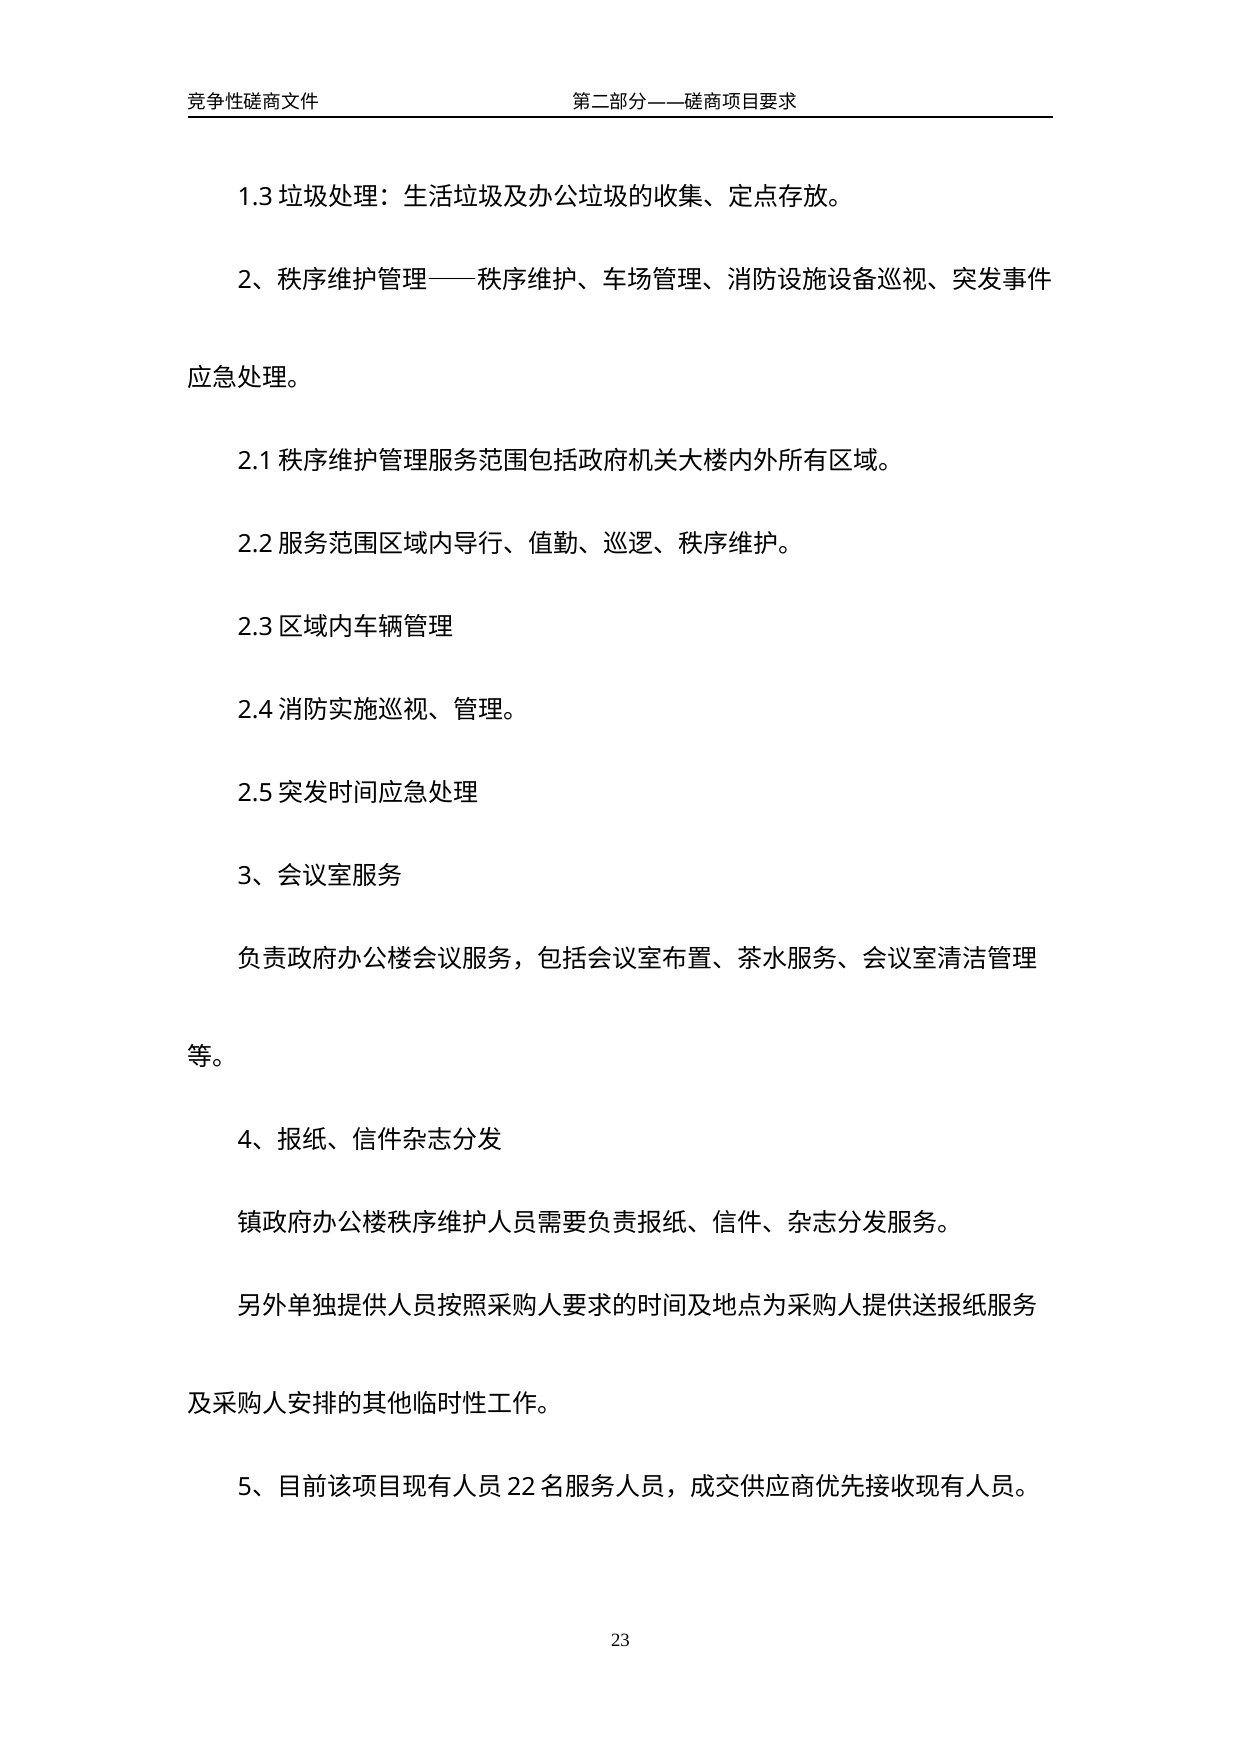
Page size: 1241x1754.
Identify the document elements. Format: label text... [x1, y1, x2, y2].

text 3、会议室服务 [187, 841, 1053, 906]
text 5、目前该项目现有人员22名服务人员，成交供应商优先接收现有人员。 [187, 1452, 1053, 1517]
text 2.4消防实施巡视、管理。 [187, 675, 1053, 740]
text 镇政府办公楼秩序维护人员需要负责报纸、信件、杂志分发服务。 [187, 1188, 1053, 1253]
text 2.3区域内车辆管理 [187, 592, 1053, 657]
text 负责政府办公楼会议服务，包括会议室布置、茶水服务、会议室清洁管理等。 [187, 924, 1053, 1087]
text 2、秩序维护管理——秩序维护、车场管理、消防设施设备巡视、突发事件应急处理。 [187, 245, 1053, 408]
text 另外单独提供人员按照采购人要求的时间及地点为采购人提供送报纸服务及采购人安排的其他临时性工作。 [187, 1271, 1053, 1434]
text 4、报纸、信件杂志分发 [187, 1105, 1053, 1170]
text 1.3垃圾处理：生活垃圾及办公垃圾的收集、定点存放。 [187, 162, 1053, 227]
text 2.5突发时间应急处理 [187, 758, 1053, 823]
text 2.1秩序维护管理服务范围包括政府机关大楼内外所有区域。 [187, 426, 1053, 491]
text 2.2服务范围区域内导行、值勤、巡逻、秩序维护。 [187, 509, 1053, 574]
